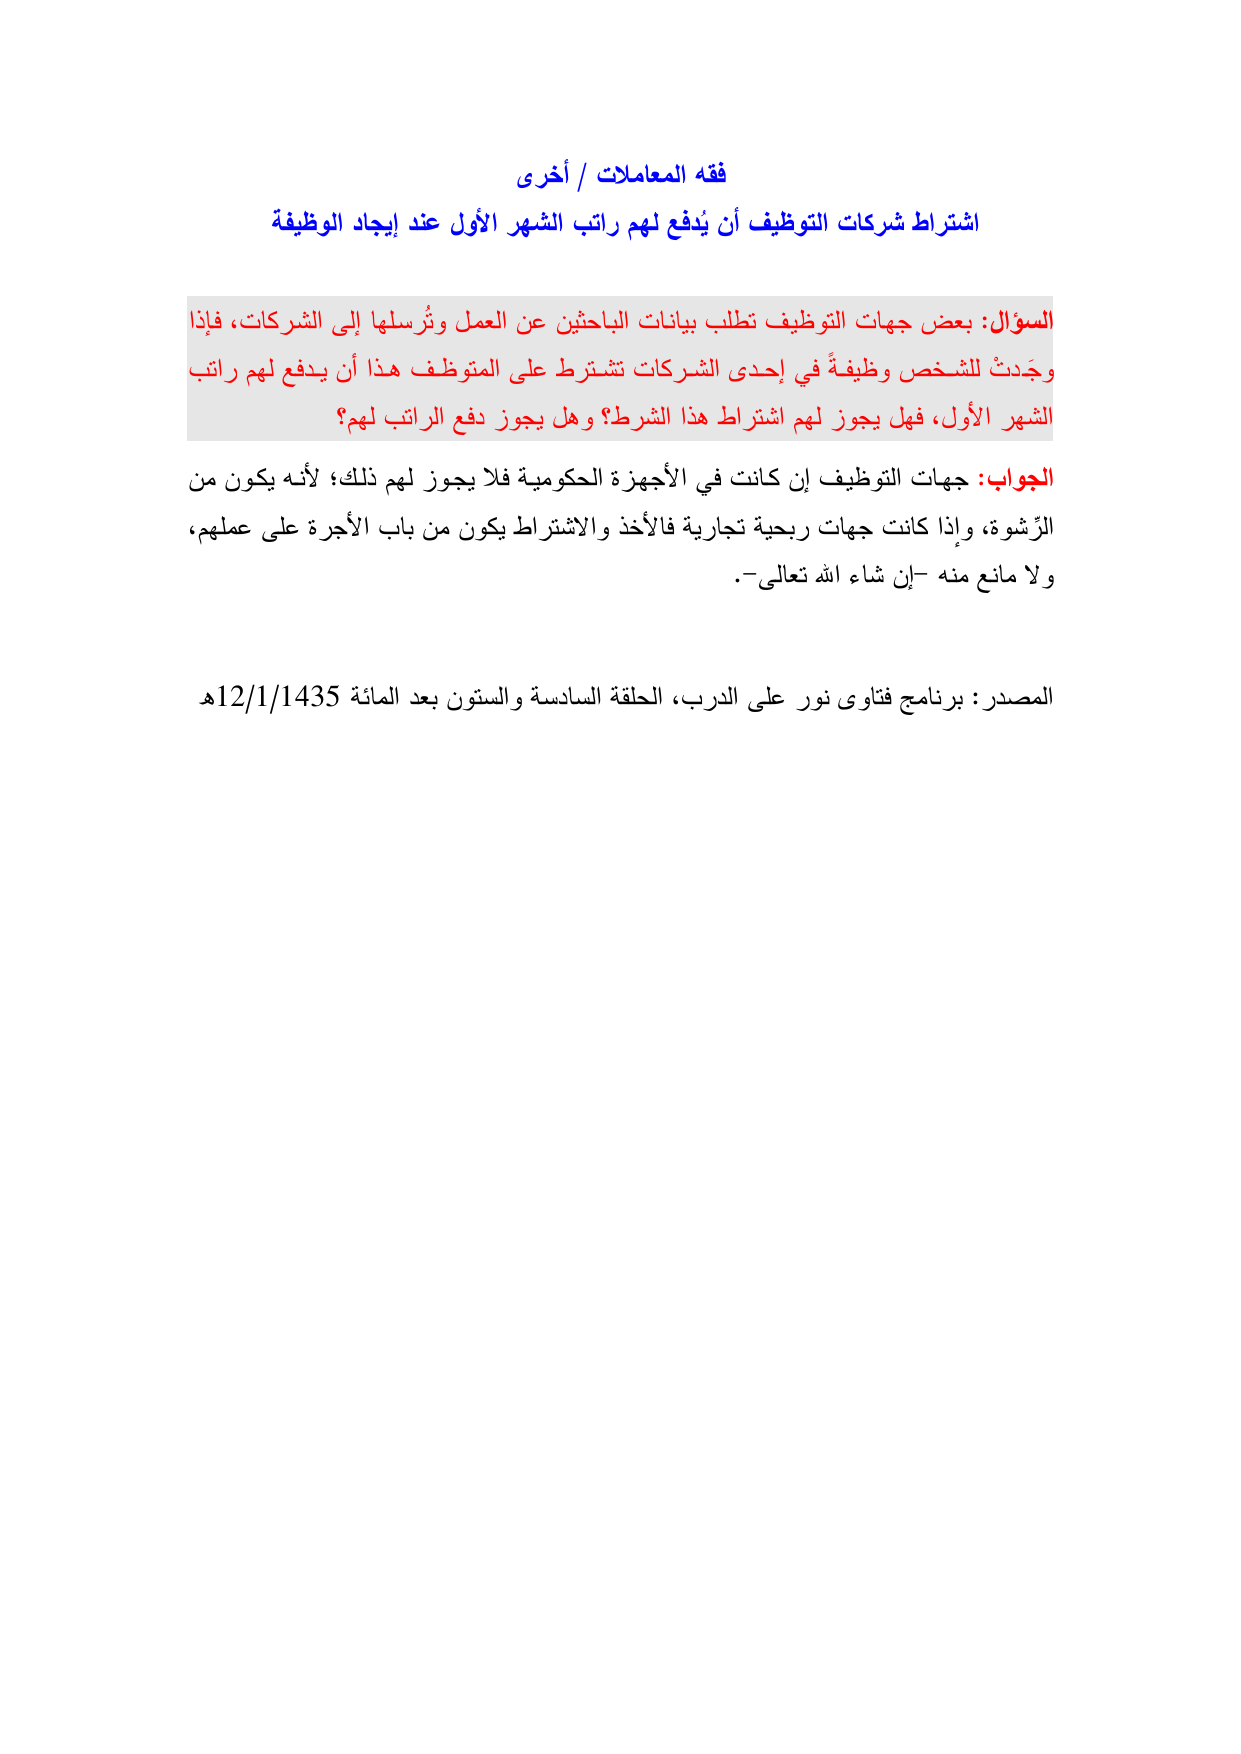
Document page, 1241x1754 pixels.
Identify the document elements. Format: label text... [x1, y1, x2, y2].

text الجواب: جهات التوظيف إن كانت في الأجهزة الحكومية فلا يجوز لهم ذلك؛ لأنه يكون من الرِّشوة، وإذا كانت جهات ربحية تجارية فالأخذ والاشتراط يكون من باب الأجرة على عملهم، ولا مانع منه -إن شاء الله تعالى-. [187, 453, 1053, 598]
title فقه المعاملات / أخرى [187, 150, 1053, 198]
text السؤال: بعض جهات التوظيف تطلب بيانات الباحثين عن العمل وتُرسلها إلى الشركات، فإذا وجَدتْ للشخص وظيفةً في إحدى الشركات تشترط على المتوظف هذا أن يدفع لهم راتب الشهر الأول، فهل يجوز لهم اشتراط هذا الشرط؟ وهل يجوز دفع الراتب لهم؟ [187, 296, 1053, 441]
text المصدر: برنامج فتاوى نور على الدرب، الحلقة السادسة والستون بعد المائة 12/1/1435ه [187, 672, 1053, 720]
title اشتراط شركات التوظيف أن يُدفع لهم راتب الشهر الأول عند إيجاد الوظيفة [187, 198, 1053, 247]
